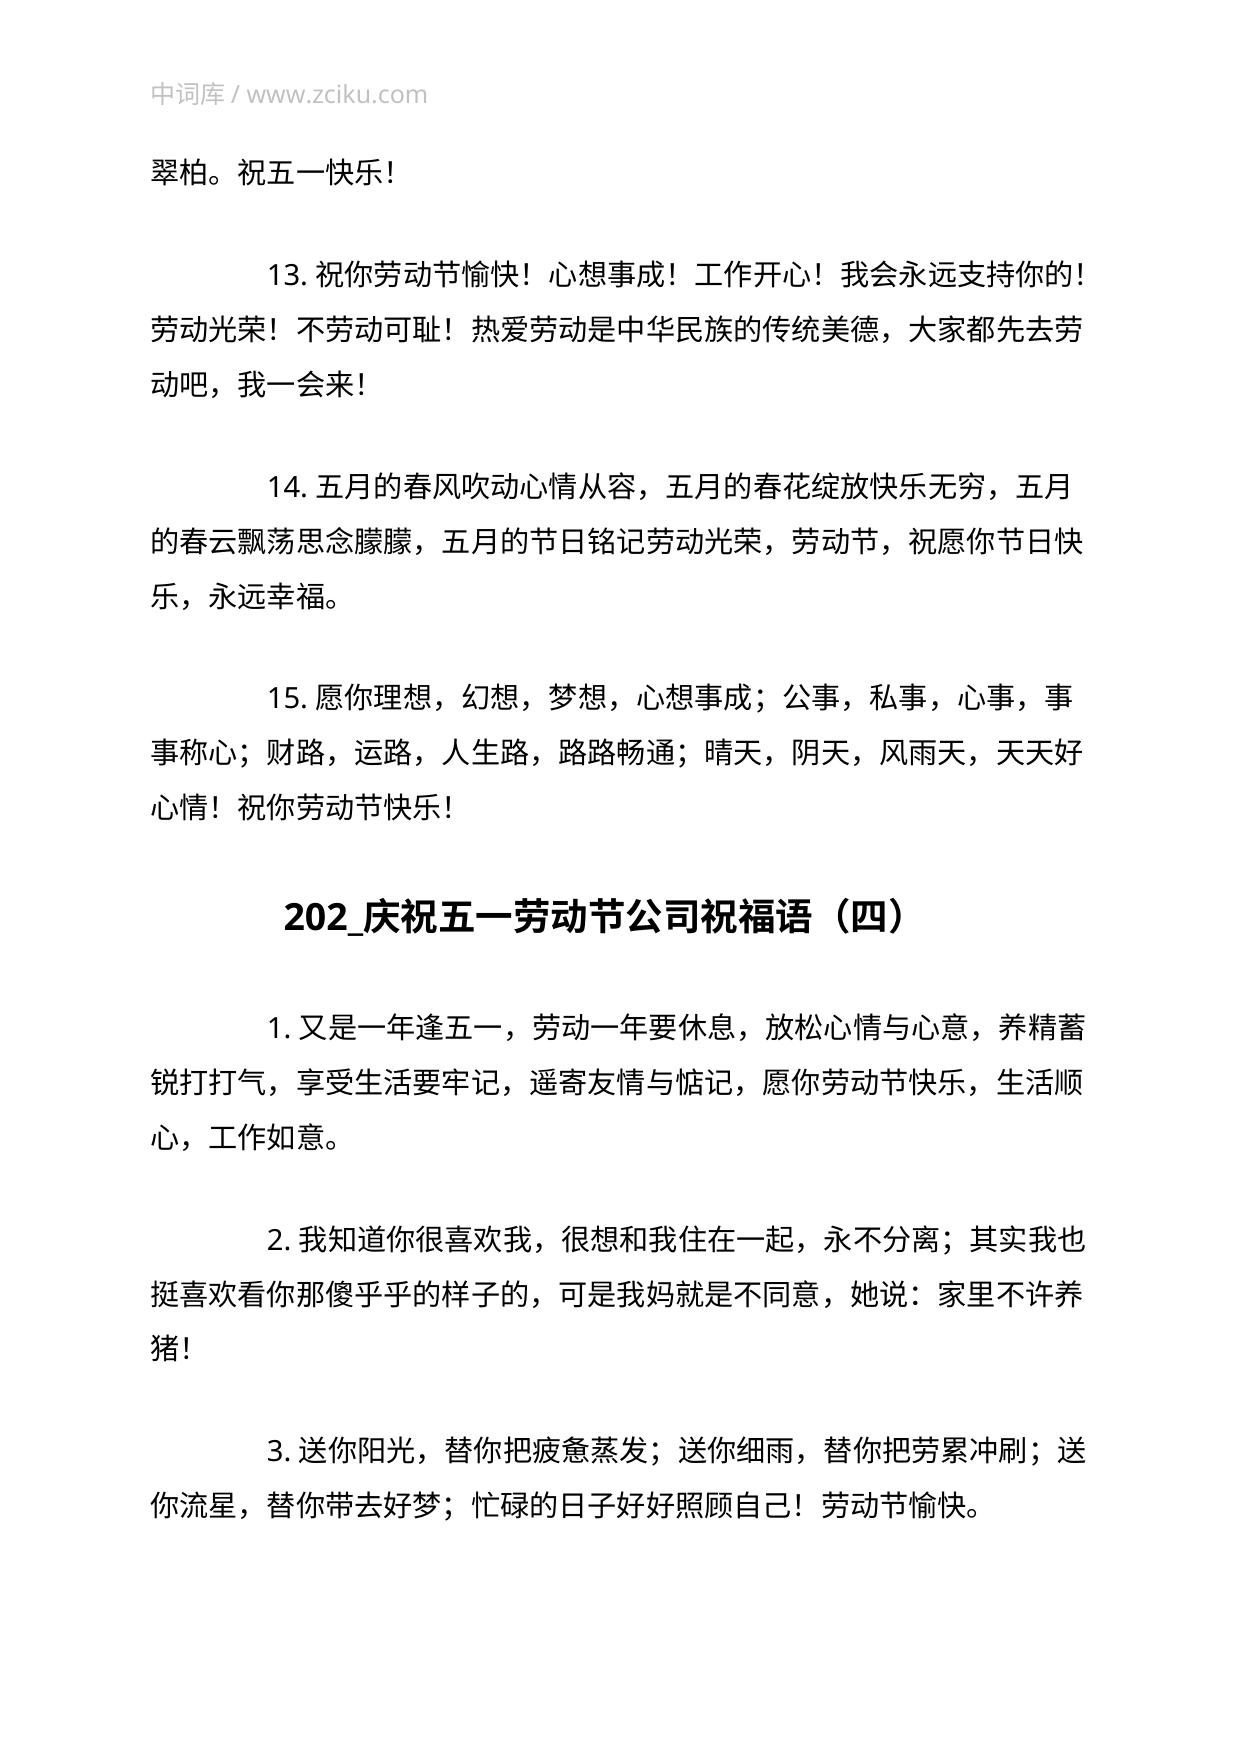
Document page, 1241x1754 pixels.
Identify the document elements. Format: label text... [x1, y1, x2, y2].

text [150, 150, 1090, 192]
text 13. 祝你劳动节愉快！心想事成！工作开心！我会永远支持你的！劳动光荣！不劳动可耻！热爱劳动是中华民族的传统美德，大家都先去劳动吧，我一会来！ [150, 252, 1090, 404]
text 202_庆祝五一劳动节公司祝福语（四） [150, 887, 1090, 941]
text 3. 送你阳光，替你把疲惫蒸发；送你细雨，替你把劳累冲刷；送你流星，替你带去好梦；忙碌的日子好好照顾自己！劳动节愉快。 [150, 1428, 1090, 1525]
text 2. 我知道你很喜欢我，很想和我住在一起，永不分离；其实我也挺喜欢看你那傻乎乎的样子的，可是我妈就是不同意，她说：家里不许养猪！ [150, 1216, 1090, 1368]
text 1. 又是一年逢五一，劳动一年要休息，放松心情与心意，养精蓄锐打打气，享受生活要牢记，遥寄友情与惦记，愿你劳动节快乐，生活顺心，工作如意。 [150, 1004, 1090, 1157]
text 14. 五月的春风吹动心情从容，五月的春花绽放快乐无穷，五月的春云飘荡思念朦朦，五月的节日铭记劳动光荣，劳动节，祝愿你节日快乐，永远幸福。 [150, 463, 1090, 616]
text 15. 愿你理想，幻想，梦想，心想事成；公事，私事，心事，事事称心；财路，运路，人生路，路路畅通；晴天，阴天，风雨天，天天好心情！祝你劳动节快乐！ [150, 675, 1090, 827]
